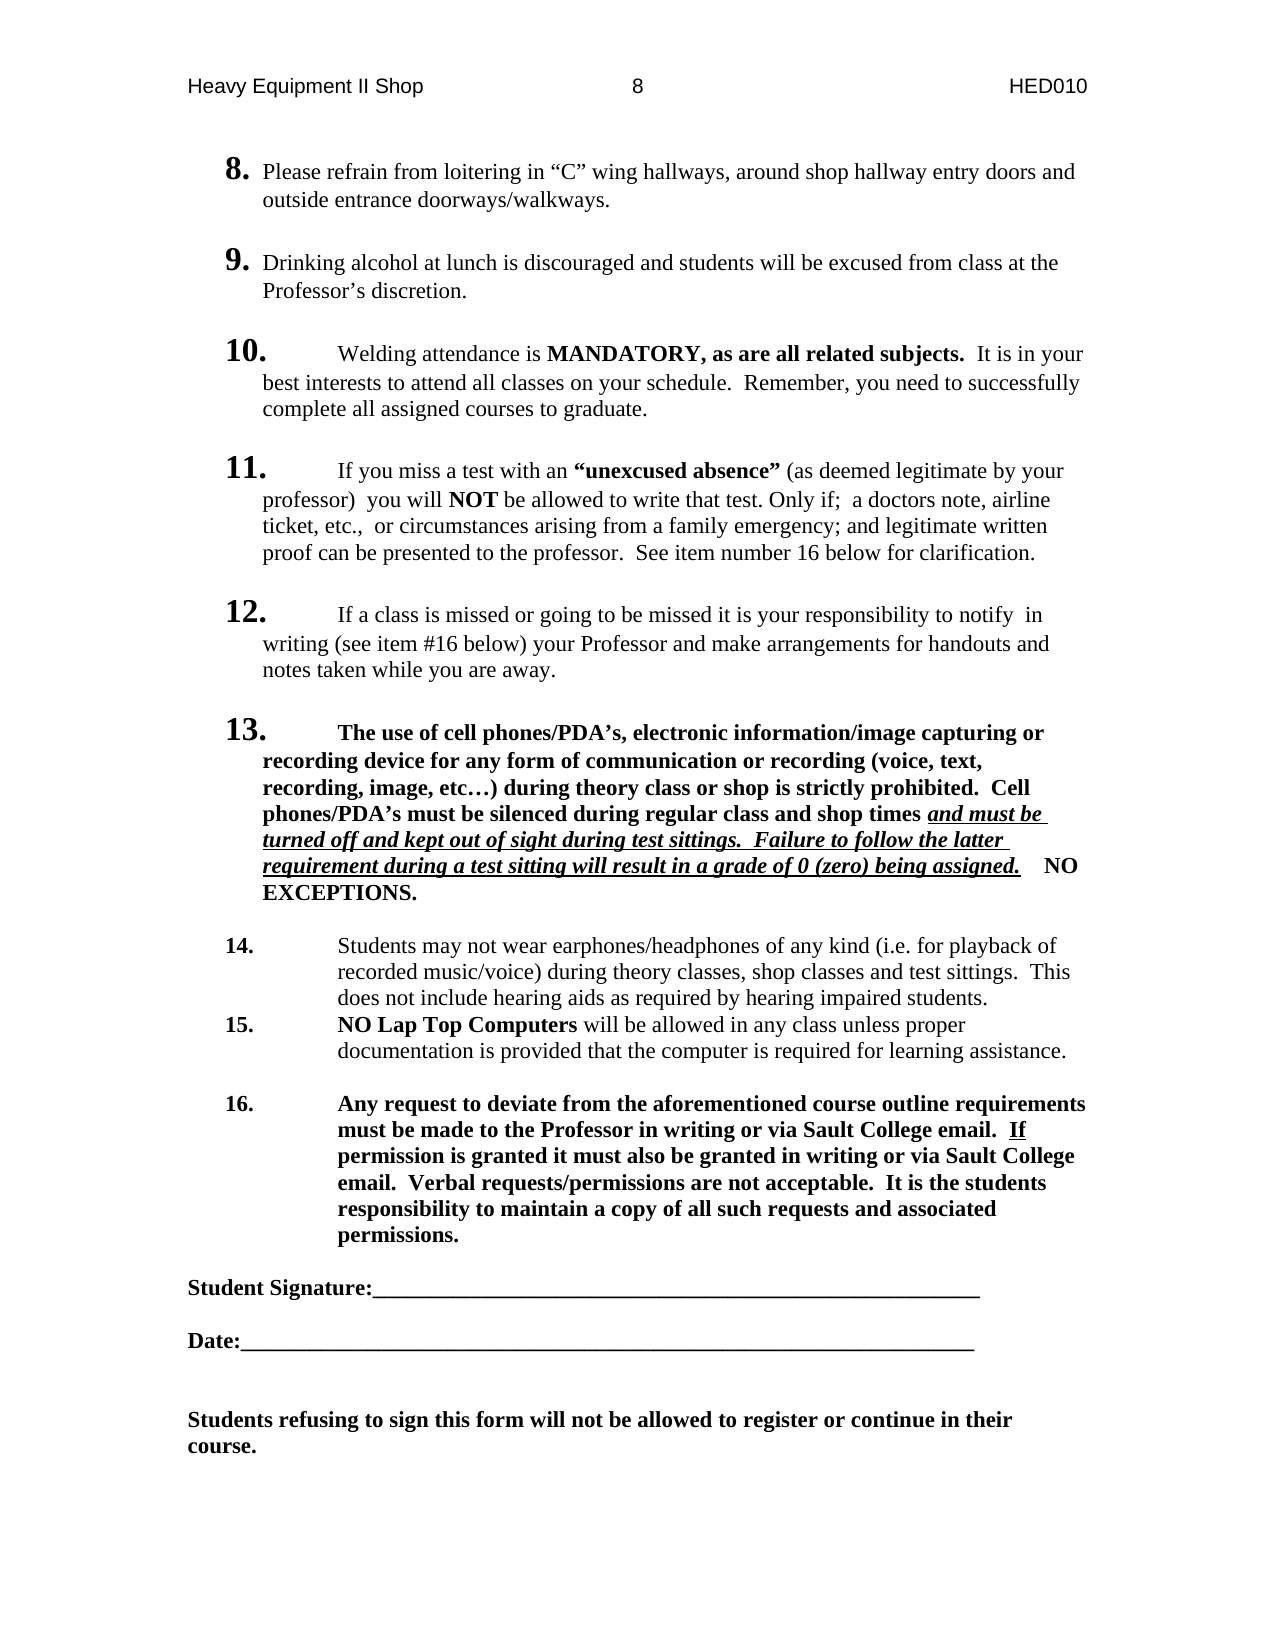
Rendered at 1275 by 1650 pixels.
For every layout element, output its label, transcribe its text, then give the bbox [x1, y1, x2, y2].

text Date:________________________________________________________________ [187, 1327, 1087, 1353]
text Student Signature:_____________________________________________________ [187, 1274, 1087, 1301]
list If a class is missed or going to be missed it is your responsibility to notify in writing (see item #16 below) your Professor and make arrangements for handouts and notes taken while you are away. [225, 591, 1087, 682]
text 14. Students may not wear earphones/headphones of any kind (i.e. for playback of recorded music/voice) during theory classes, shop classes and test sittings. This does not include hearing aids as required by hearing impaired students. [225, 932, 1087, 1011]
list Welding attendance is MANDATORY, as are all related subjects. It is in your best interests to attend all classes on your schedule. Remember, you need to successfully complete all assigned courses to graduate. [225, 330, 1087, 421]
list The use of cell phones/PDA’s, electronic information/image capturing or recording device for any form of communication or recording (voice, text, recording, image, etc…) during theory class or shop is strictly prohibited. Cell phones/PDA’s must be silenced during regular class and shop times and must be turned off and kept out of sight during test sittings. Failure to follow the latter requirement during a test sitting will result in a grade of 0 (zero) being assigned. NO EXCEPTIONS. [225, 709, 1087, 905]
text 16. Any request to deviate from the aforementioned course outline requirements must be made to the Professor in writing or via Sault College email. If permission is granted it must also be granted in writing or via Sault College email. Verbal requests/permissions are not acceptable. It is the students responsibility to maintain a copy of all such requests and associated permissions. [225, 1090, 1087, 1248]
list Please refrain from loitering in “C” wing hallways, around shop hallway entry doors and outside entrance doorways/walkways. [225, 148, 1087, 213]
text Students refusing to sign this form will not be allowed to register or continue in their course. [187, 1406, 1087, 1459]
list Drinking alcohol at lunch is discouraged and students will be excused from class at the Professor’s discretion. [225, 239, 1087, 304]
text 15. NO Lap Top Computers will be allowed in any class unless proper documentation is provided that the computer is required for learning assistance. [225, 1011, 1087, 1063]
list If you miss a test with an “unexcused absence” (as deemed legitimate by your professor) you will NOT be allowed to write that test. Only if; a doctors note, airline ticket, etc., or circumstances arising from a family emergency; and legitimate written proof can be presented to the professor. See item number 16 below for clarification. [225, 448, 1087, 565]
